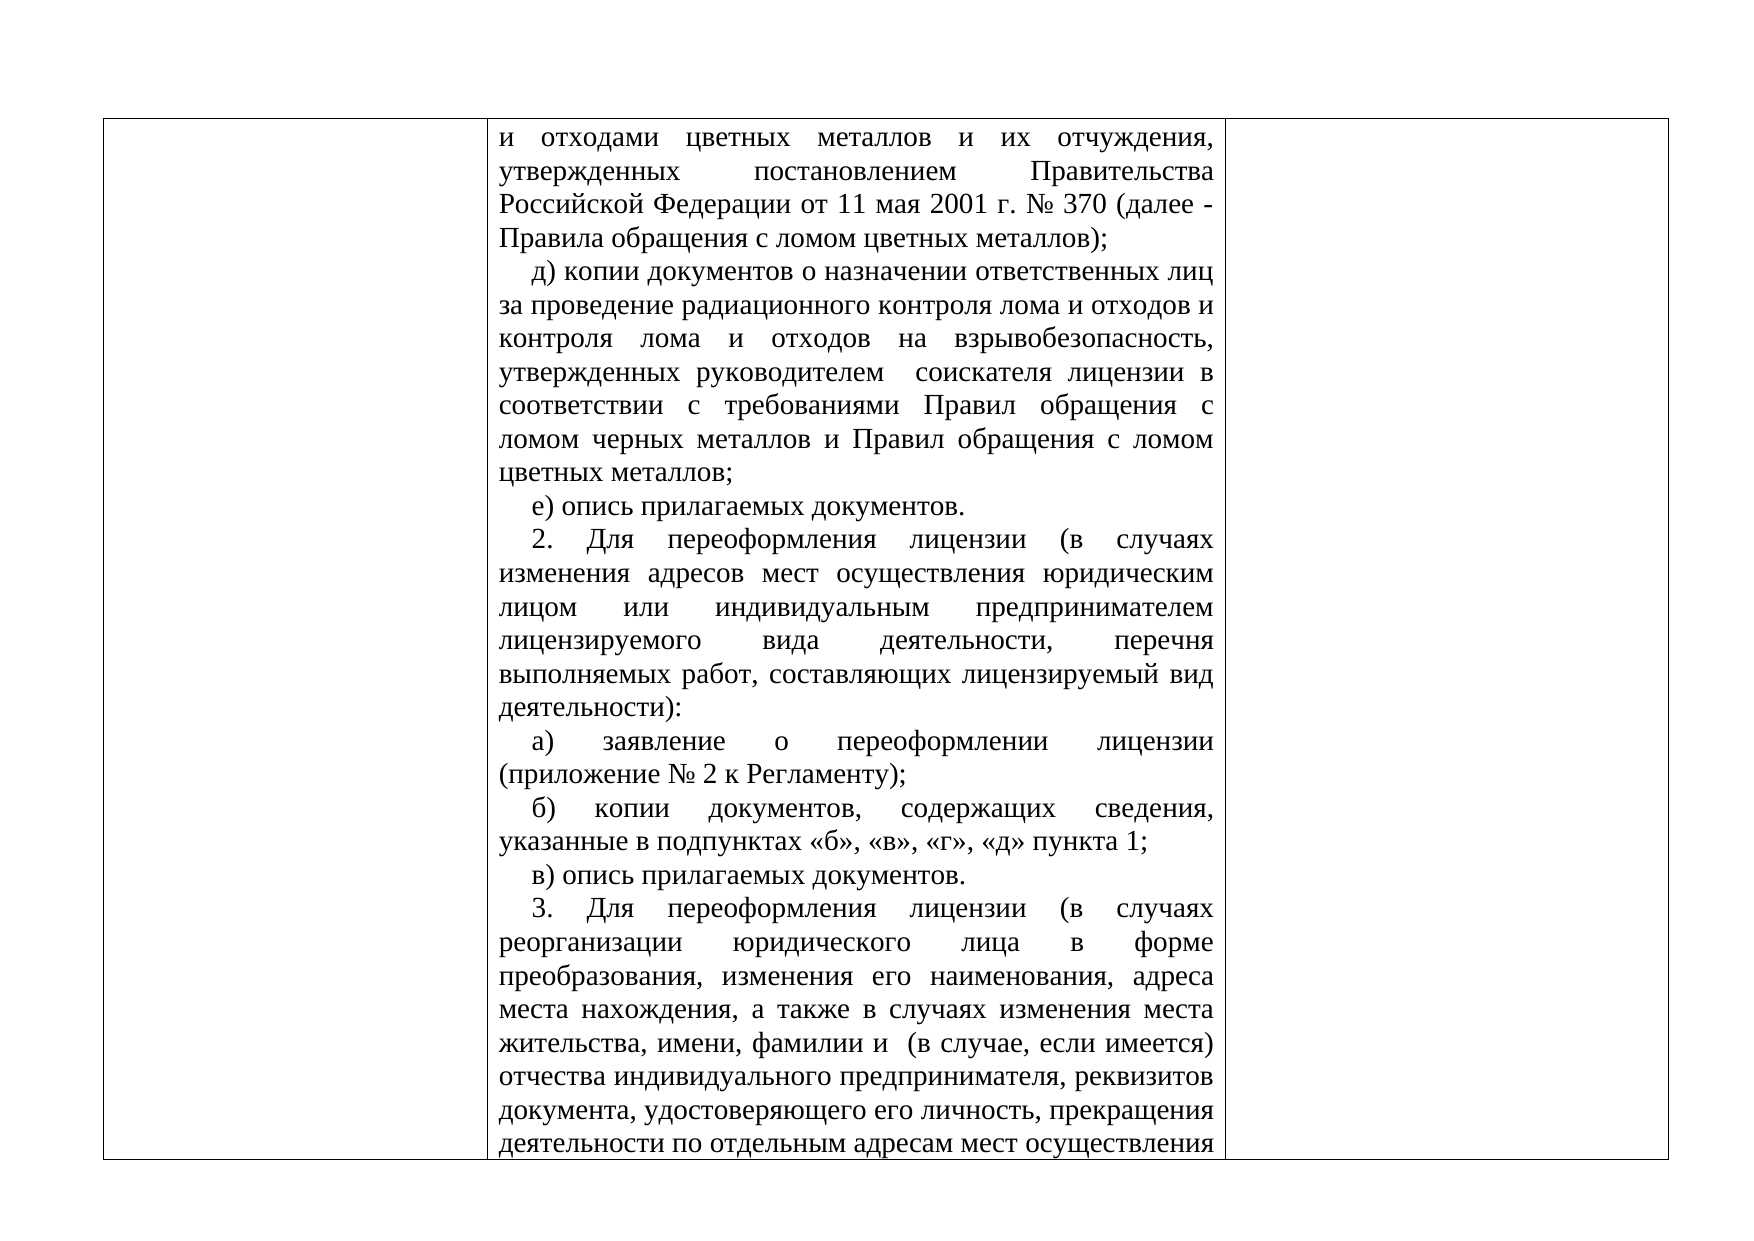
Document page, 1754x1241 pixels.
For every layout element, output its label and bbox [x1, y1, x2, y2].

table_cell [488, 119, 1225, 1159]
table_cell [104, 119, 487, 1159]
table_cell [1226, 119, 1668, 1159]
